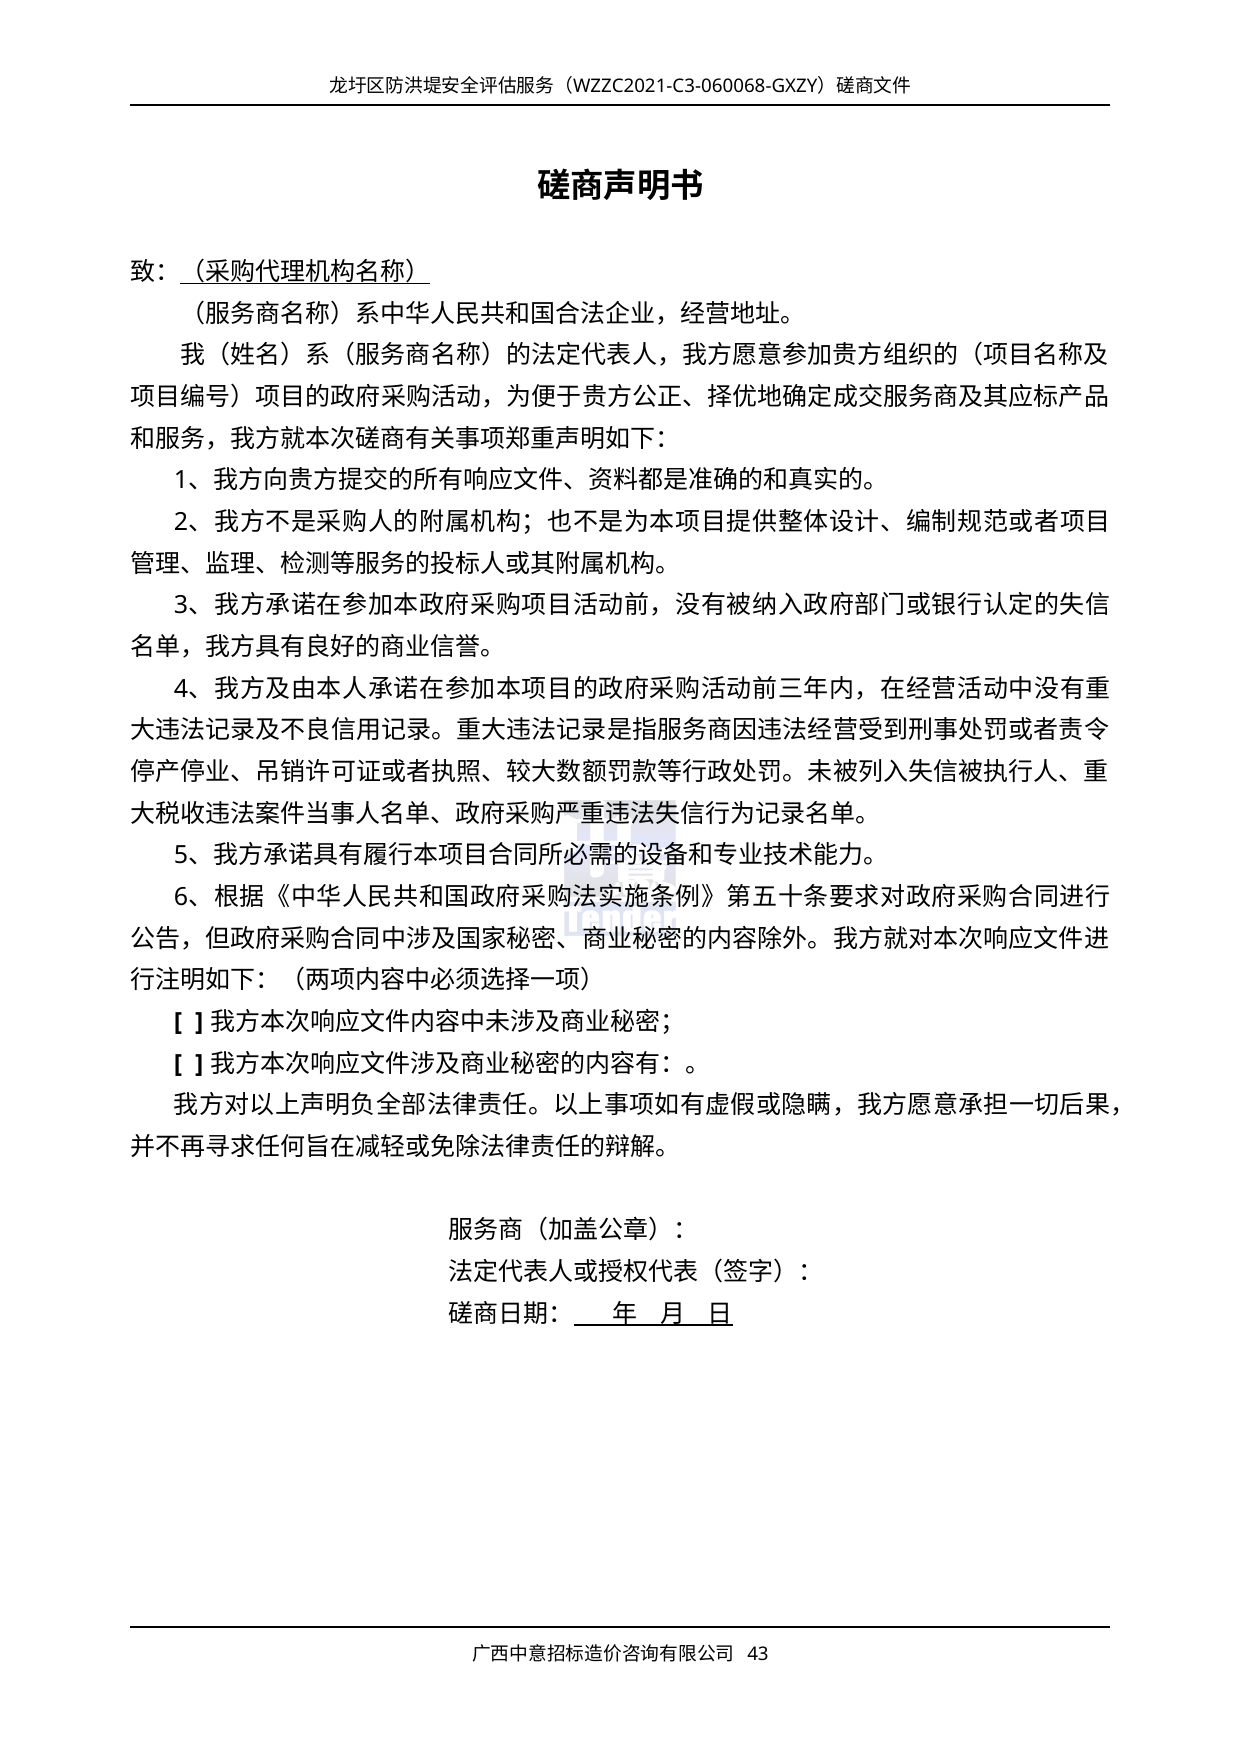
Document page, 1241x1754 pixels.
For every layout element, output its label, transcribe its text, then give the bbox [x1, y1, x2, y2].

text 1、我方向贵方提交的所有响应文件、资料都是准确的和真实的。 [130, 456, 1110, 497]
text 磋商声明书 [130, 164, 1110, 206]
text 我方对以上声明负全部法律责任。以上事项如有虚假或隐瞒，我方愿意承担一切后果，并不再寻求任何旨在减轻或免除法律责任的辩解。 [130, 1081, 1110, 1164]
text 法定代表人或授权代表（签字）： [130, 1247, 1110, 1289]
text 我（姓名）系（服务商名称）的法定代表人，我方愿意参加贵方组织的（项目名称及项目编号）项目的政府采购活动，为便于贵方公正、择优地确定成交服务商及其应标产品和服务，我方就本次磋商有关事项郑重声明如下： [130, 331, 1110, 456]
text 磋商日期： 年 月 日 [130, 1289, 1110, 1331]
text （服务商名称）系中华人民共和国合法企业，经营地址。 [130, 289, 1110, 331]
text 2、我方不是采购人的附属机构；也不是为本项目提供整体设计、编制规范或者项目管理、监理、检测等服务的投标人或其附属机构。 [130, 497, 1110, 581]
text 5、我方承诺具有履行本项目合同所必需的设备和专业技术能力。 [130, 831, 1110, 872]
text 4、我方及由本人承诺在参加本项目的政府采购活动前三年内，在经营活动中没有重大违法记录及不良信用记录。重大违法记录是指服务商因违法经营受到刑事处罚或者责令停产停业、吊销许可证或者执照、较大数额罚款等行政处罚。未被列入失信被执行人、重大税收违法案件当事人名单、政府采购严重违法失信行为记录名单。 [130, 664, 1110, 831]
text [ ] 我方本次响应文件内容中未涉及商业秘密； [130, 997, 1110, 1039]
text [ ] 我方本次响应文件涉及商业秘密的内容有：。 [130, 1039, 1110, 1081]
text 6、根据《中华人民共和国政府采购法实施条例》第五十条要求对政府采购合同进行公告，但政府采购合同中涉及国家秘密、商业秘密的内容除外。我方就对本次响应文件进行注明如下：（两项内容中必须选择一项） [130, 872, 1110, 997]
text 服务商（加盖公章）： [130, 1206, 1110, 1247]
text 致：（采购代理机构名称） [130, 247, 1110, 289]
text 3、我方承诺在参加本政府采购项目活动前，没有被纳入政府部门或银行认定的失信名单，我方具有良好的商业信誉。 [130, 581, 1110, 664]
